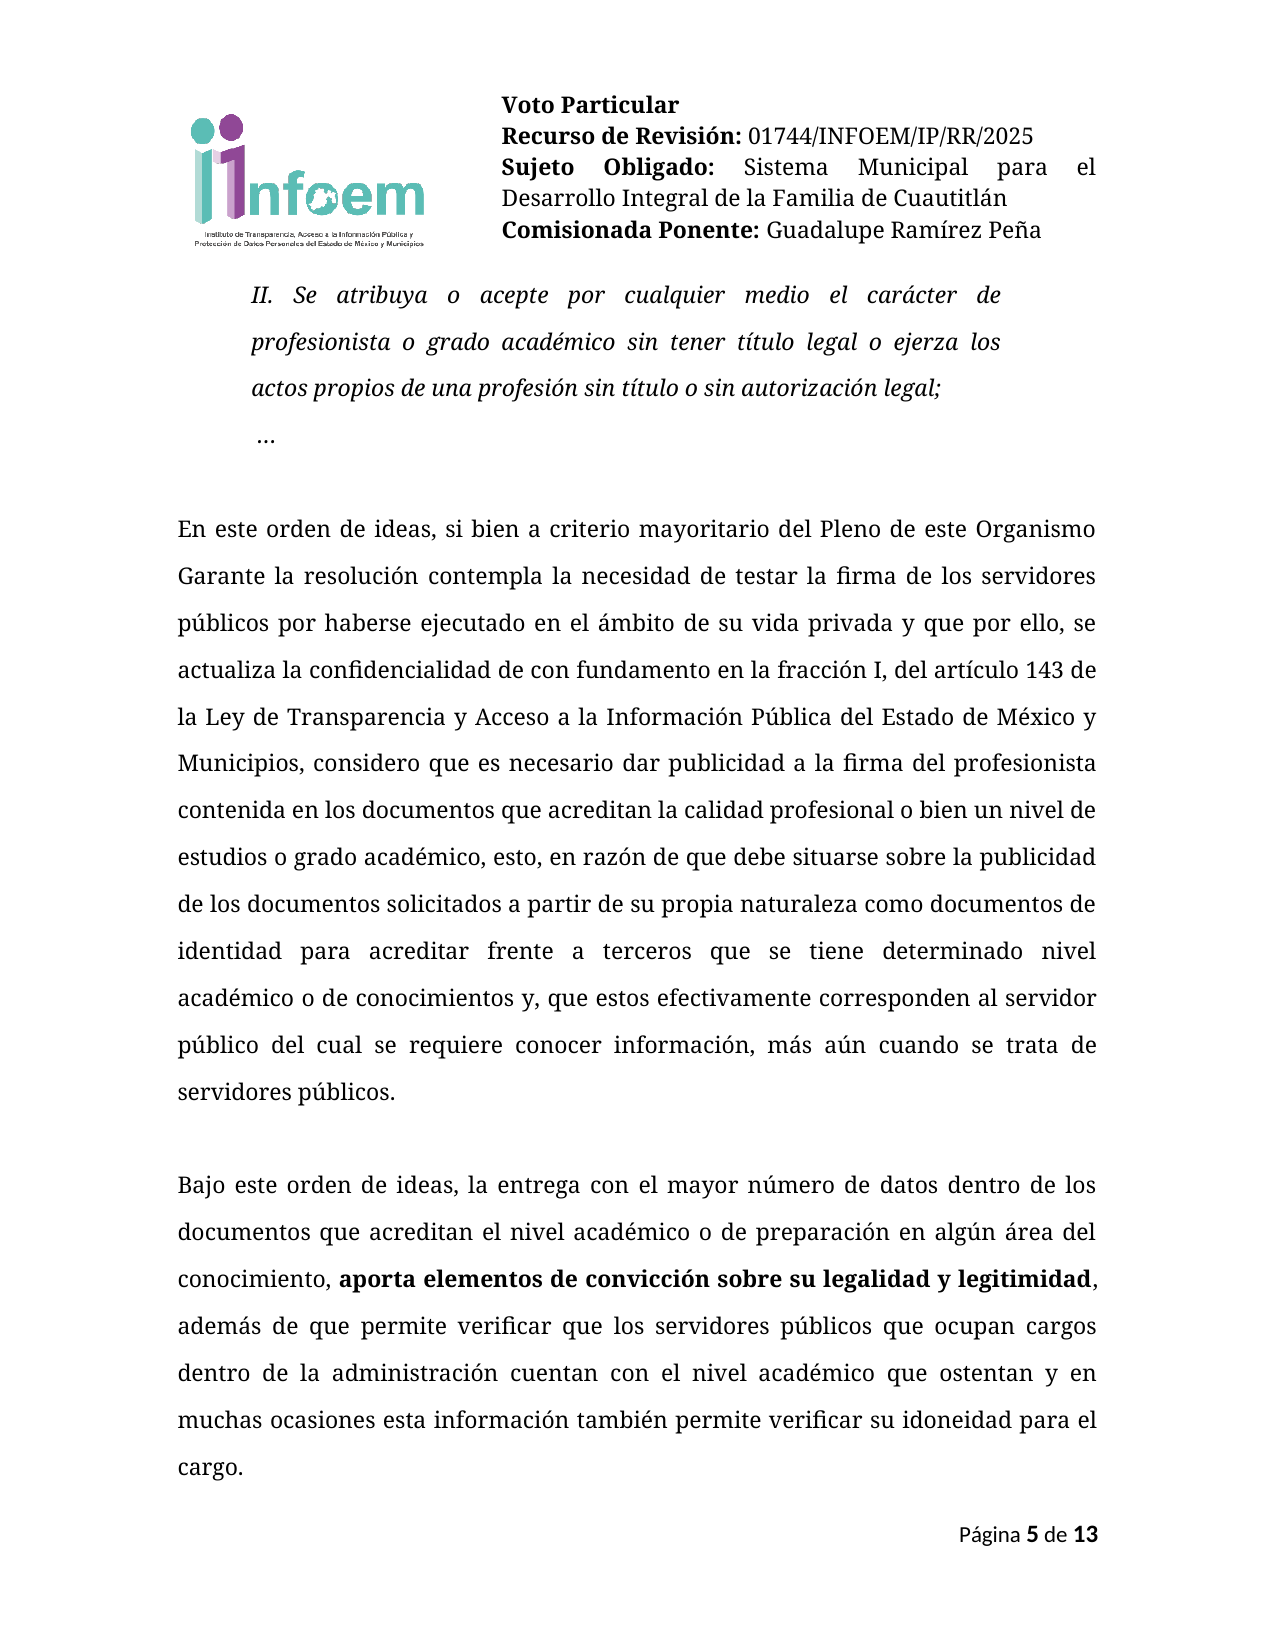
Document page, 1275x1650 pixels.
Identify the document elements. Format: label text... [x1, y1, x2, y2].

text II. Se atribuya o acepte por cualquier medio el carácter de profesionista o grado académico sin tener título legal o ejerza los actos propios de una profesión sin título o sin autorización legal; [251, 279, 1004, 404]
text En este orden de ideas, si bien a criterio mayoritario del Pleno de este Organismo Garante la resolución contempla la necesidad de testar la firma de los servidores públicos por haberse ejecutado en el ámbito de su vida privada y que por ello, se actualiza la confidencialidad de con fundamento en la fracción I, del artículo 143 de la Ley de Transparencia y Acceso a la Información Pública del Estado de México y Municipios, considero que es necesario dar publicidad a la firma del profesionista contenida en los documentos que acreditan la calidad profesional o bien un nivel de estudios o grado académico, esto, en razón de que debe situarse sobre la publicidad de los documentos solicitados a partir de su propia naturaleza como documentos de identidad para acreditar frente a terceros que se tiene determinado nivel académico o de conocimientos y, que estos efectivamente corresponden al servidor público del cual se requiere conocer información, más aún cuando se trata de servidores públicos. [177, 513, 1098, 1107]
picture [147, 88, 455, 274]
text … [251, 419, 1004, 451]
text Bajo este orden de ideas, la entrega con el mayor número de datos dentro de los documentos que acreditan el nivel académico o de preparación en algún área del conocimiento, aporta elementos de convicción sobre su legalidad y legitimidad, además de que permite verificar que los servidores públicos que ocupan cargos dentro de la administración cuentan con el nivel académico que ostentan y en muchas ocasiones esta información también permite verificar su idoneidad para el cargo. [177, 1169, 1098, 1482]
